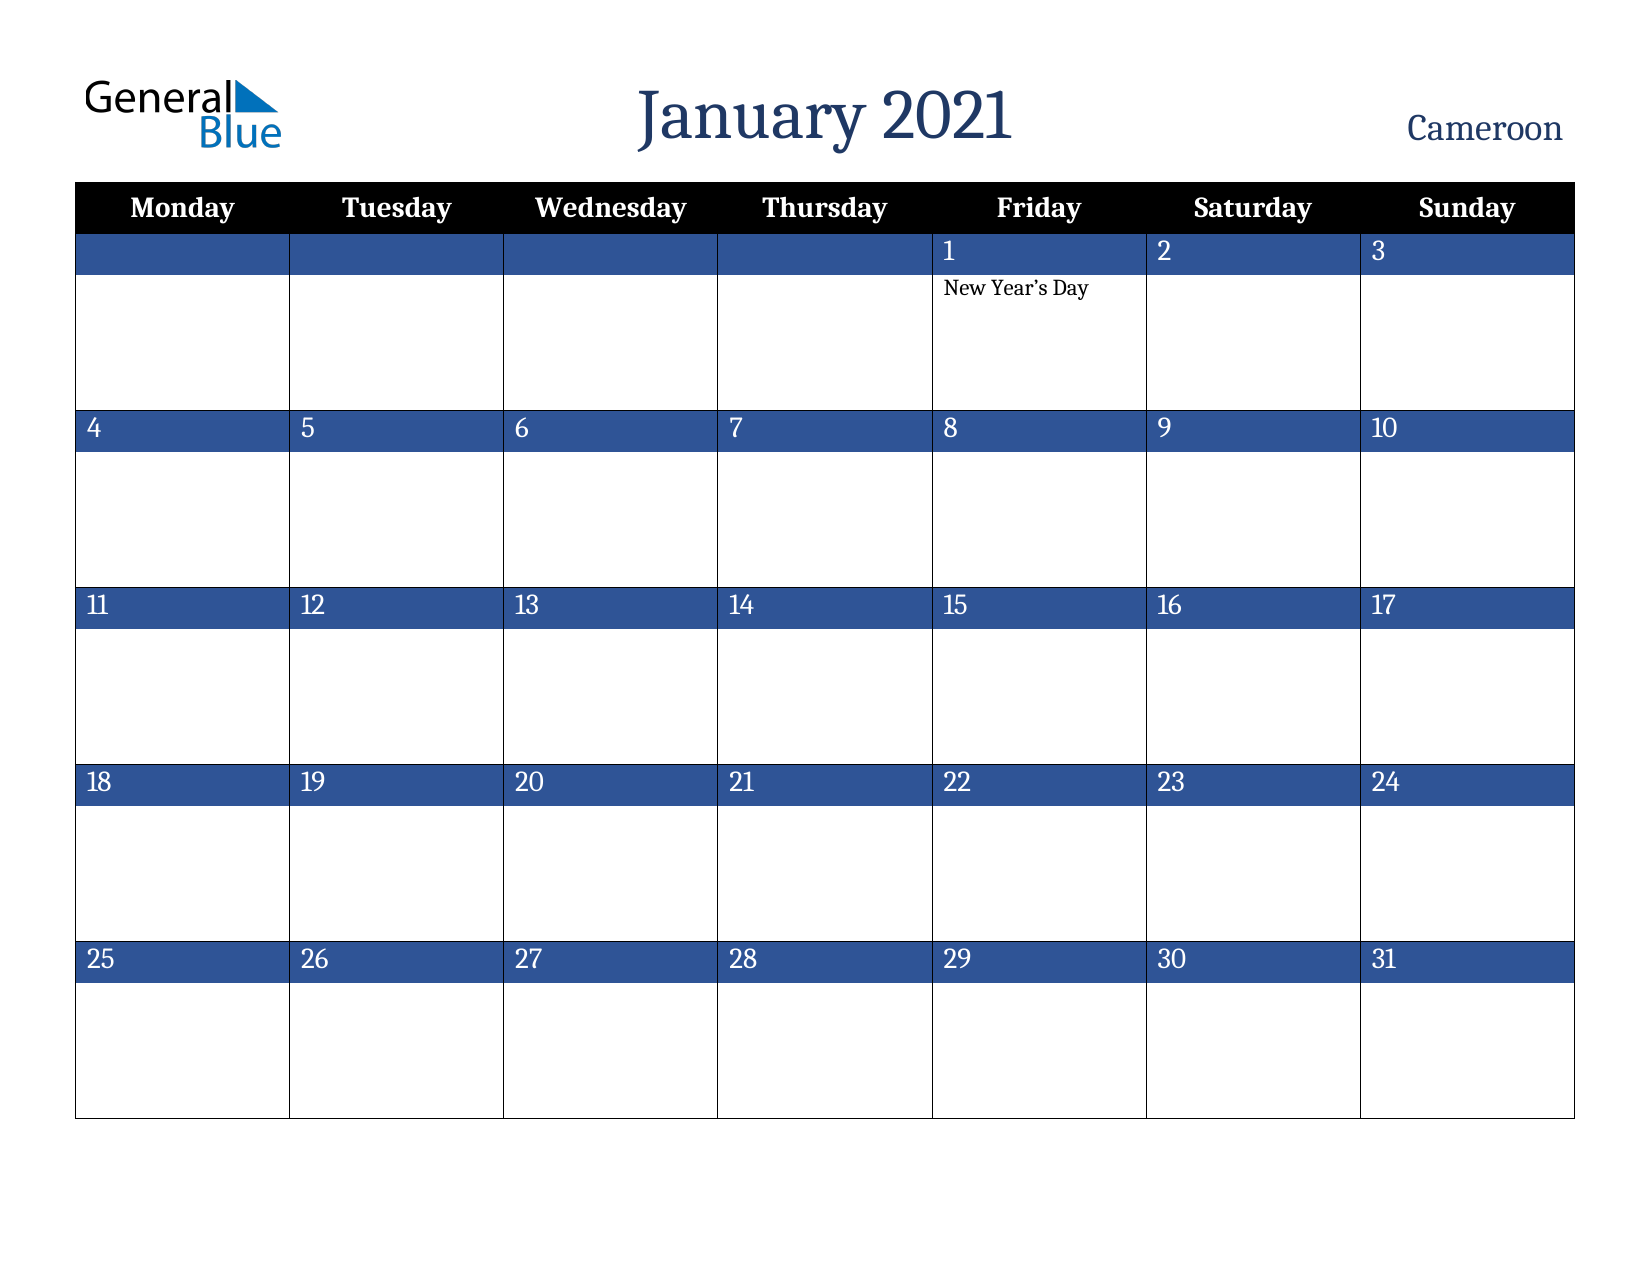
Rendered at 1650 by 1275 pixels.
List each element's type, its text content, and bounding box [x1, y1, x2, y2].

table_cell 7 [718, 411, 932, 452]
table_header [76, 75, 503, 182]
table_cell 13 [504, 588, 717, 629]
table_cell [504, 806, 717, 941]
table_cell Tuesday [290, 183, 503, 233]
table_cell 26 [290, 942, 503, 983]
table_cell [504, 983, 717, 1118]
table_cell 19 [290, 765, 503, 806]
table_cell [718, 452, 932, 587]
table_header January 2021 [504, 75, 1146, 182]
table_cell [1147, 275, 1360, 410]
table_cell [76, 983, 289, 1118]
table_cell [504, 275, 717, 410]
table_cell 1 [933, 234, 1146, 275]
table_cell Wednesday [504, 183, 717, 233]
table_cell 23 [1147, 765, 1360, 806]
table_cell [290, 629, 503, 764]
table_cell [718, 275, 932, 410]
table_cell 16 [1147, 588, 1360, 629]
table_cell [1147, 629, 1360, 764]
picture [86, 80, 281, 148]
table_cell [76, 452, 289, 587]
table_cell 27 [504, 942, 717, 983]
table_cell 15 [933, 588, 1146, 629]
table_cell [933, 983, 1146, 1118]
table_cell [1147, 452, 1360, 587]
table_cell 22 [933, 765, 1146, 806]
table_cell 21 [718, 765, 932, 806]
table_cell 10 [1361, 411, 1574, 452]
table_cell 4 [76, 411, 289, 452]
table_cell [718, 234, 932, 275]
table_cell [290, 452, 503, 587]
table_cell Friday [933, 183, 1146, 233]
table_cell [76, 234, 289, 275]
table_cell 11 [76, 588, 289, 629]
table_cell [933, 452, 1146, 587]
table_cell 14 [718, 588, 932, 629]
table_cell [504, 234, 717, 275]
table_cell 6 [504, 411, 717, 452]
table_cell 30 [1147, 942, 1360, 983]
table_cell 29 [933, 942, 1146, 983]
table_cell [933, 806, 1146, 941]
table_cell [504, 452, 717, 587]
table_cell [1361, 275, 1574, 410]
table_cell [76, 629, 289, 764]
table_cell 8 [933, 411, 1146, 452]
table_cell [718, 983, 932, 1118]
table_cell [504, 629, 717, 764]
table_cell [1361, 452, 1574, 587]
table_cell Thursday [718, 183, 932, 233]
table_cell 24 [1361, 765, 1574, 806]
table_cell [718, 629, 932, 764]
table_cell Monday [76, 183, 289, 233]
table_cell 31 [1361, 942, 1574, 983]
table_cell [1361, 806, 1574, 941]
table_cell [290, 275, 503, 410]
table_cell [718, 806, 932, 941]
table_cell 2 [1147, 234, 1360, 275]
table_cell [1361, 629, 1574, 764]
table_cell [933, 629, 1146, 764]
table_cell 28 [718, 942, 932, 983]
table_cell New Year’s Day [933, 275, 1146, 410]
table_cell [290, 983, 503, 1118]
table_cell 25 [76, 942, 289, 983]
table_cell [76, 275, 289, 410]
table_cell [1147, 806, 1360, 941]
table_cell 12 [290, 588, 503, 629]
table_cell Sunday [1361, 183, 1574, 233]
table_cell 3 [1361, 234, 1574, 275]
table_cell 18 [76, 765, 289, 806]
table_cell 17 [1361, 588, 1574, 629]
table_cell 5 [290, 411, 503, 452]
table_cell [1147, 983, 1360, 1118]
table_header Cameroon [1146, 75, 1574, 182]
table_cell Saturday [1147, 183, 1360, 233]
table_cell [1361, 983, 1574, 1118]
table_cell [290, 234, 503, 275]
table_cell [290, 806, 503, 941]
table_cell 20 [504, 765, 717, 806]
table_cell 9 [1147, 411, 1360, 452]
table_cell [76, 806, 289, 941]
